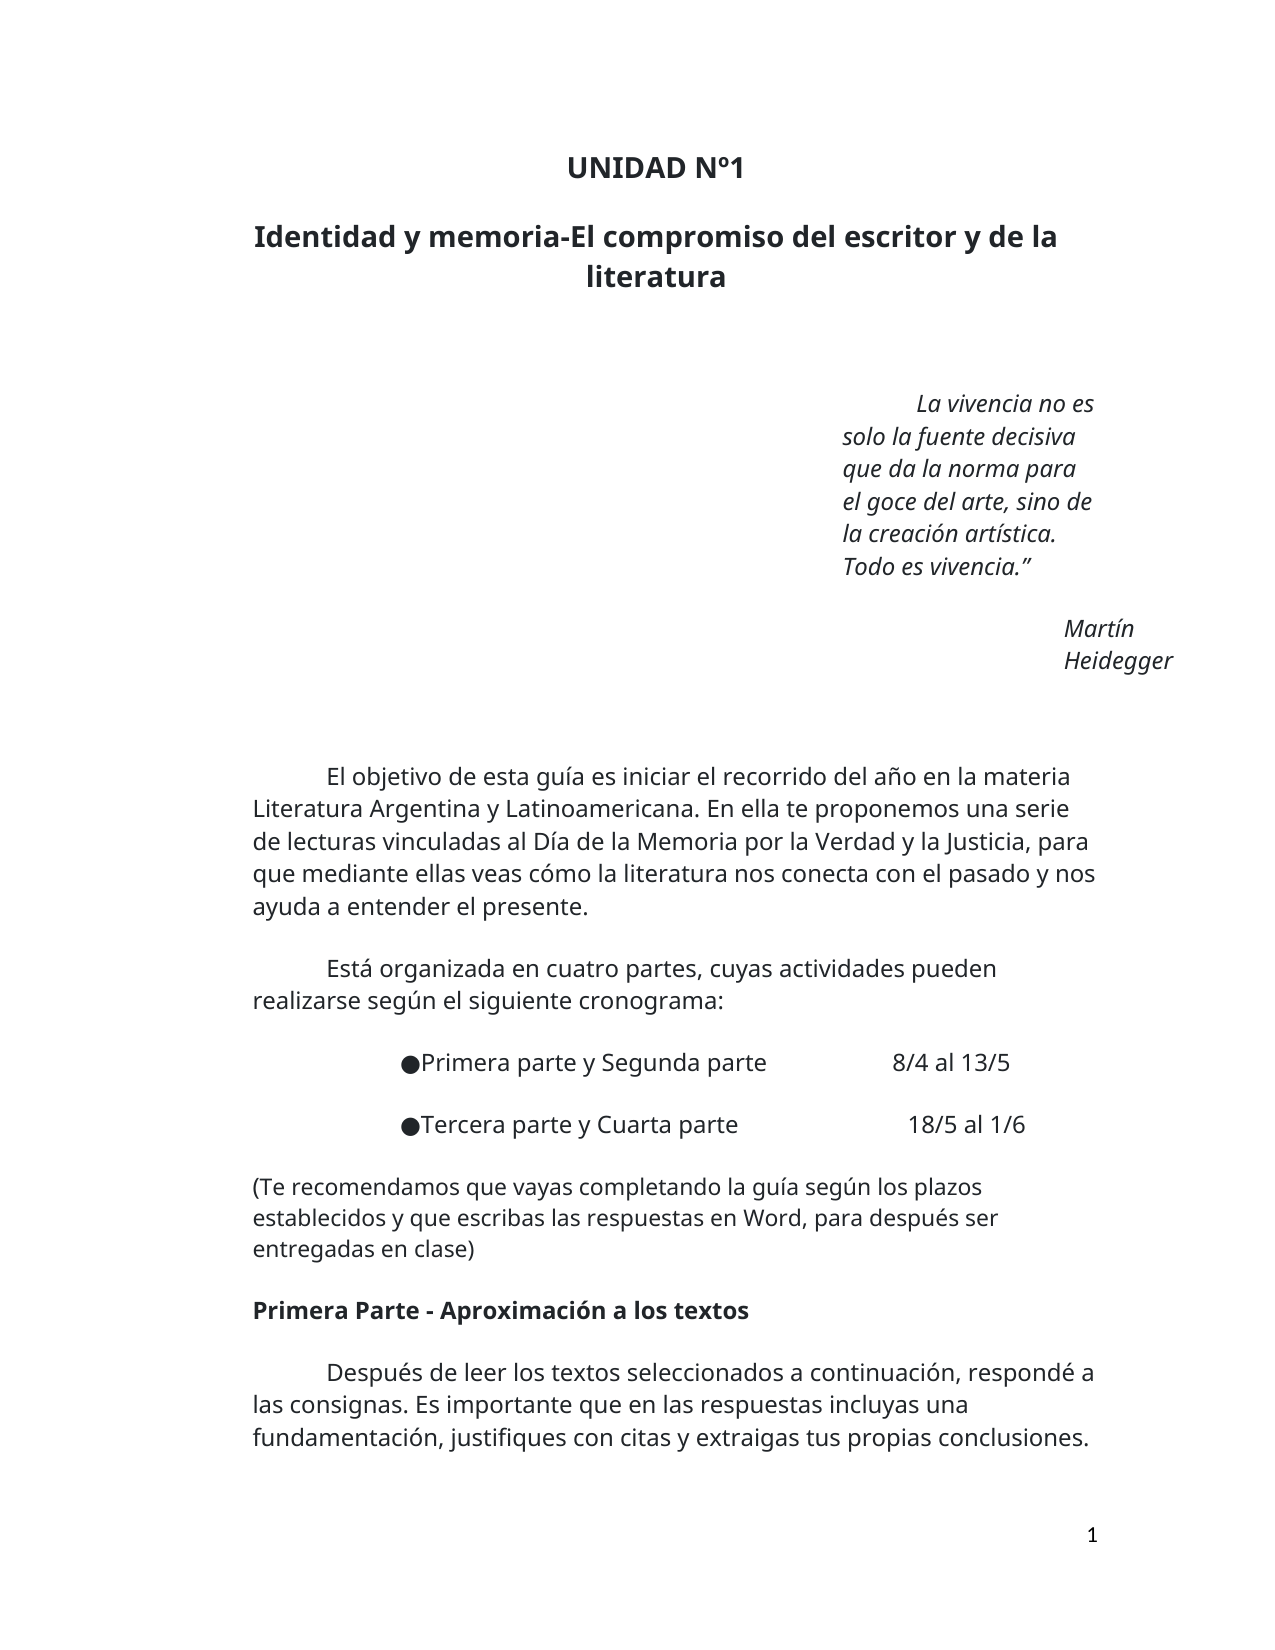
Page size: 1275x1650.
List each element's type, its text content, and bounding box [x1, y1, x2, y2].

text Martín Heidegger [1063, 612, 1178, 677]
text (Te recomendamos que vayas completando la guía según los plazos establecidos y que escribas las respuestas en Word, para después ser entregadas en clase) [252, 1169, 1098, 1264]
text ●Tercera parte y Cuarta parte 18/5 al 1/6 [326, 1108, 1098, 1140]
text Está organizada en cuatro partes, cuyas actividades pueden realizarse según el siguiente cronograma: [252, 952, 1098, 1017]
text El objetivo de esta guía es iniciar el recorrido del año en la materia Literatura Argentina y Latinoamericana. En ella te proponemos una serie de lecturas vinculadas al Día de la Memoria por la Verdad y la Justicia, para que mediante ellas veas cómo la literatura nos conecta con el pasado y nos ayuda a entender el presente. [252, 759, 1098, 922]
text ●Primera parte y Segunda parte 8/4 al 13/5 [326, 1046, 1098, 1078]
text UNIDAD Nº1 [215, 148, 1098, 187]
text Identidad y memoria-El compromiso del escritor y de la literatura [215, 216, 1098, 296]
text Primera Parte - Aproximación a los textos [252, 1294, 1098, 1326]
text La vivencia no es solo la fuente decisiva que da la norma para el goce del arte, sino de la creación artística. Todo es vivencia.” [842, 387, 1098, 582]
text Después de leer los textos seleccionados a continuación, respondé a las consignas. Es importante que en las respuestas incluyas una fundamentación, justifiques con citas y extraigas tus propias conclusiones. [252, 1356, 1098, 1453]
